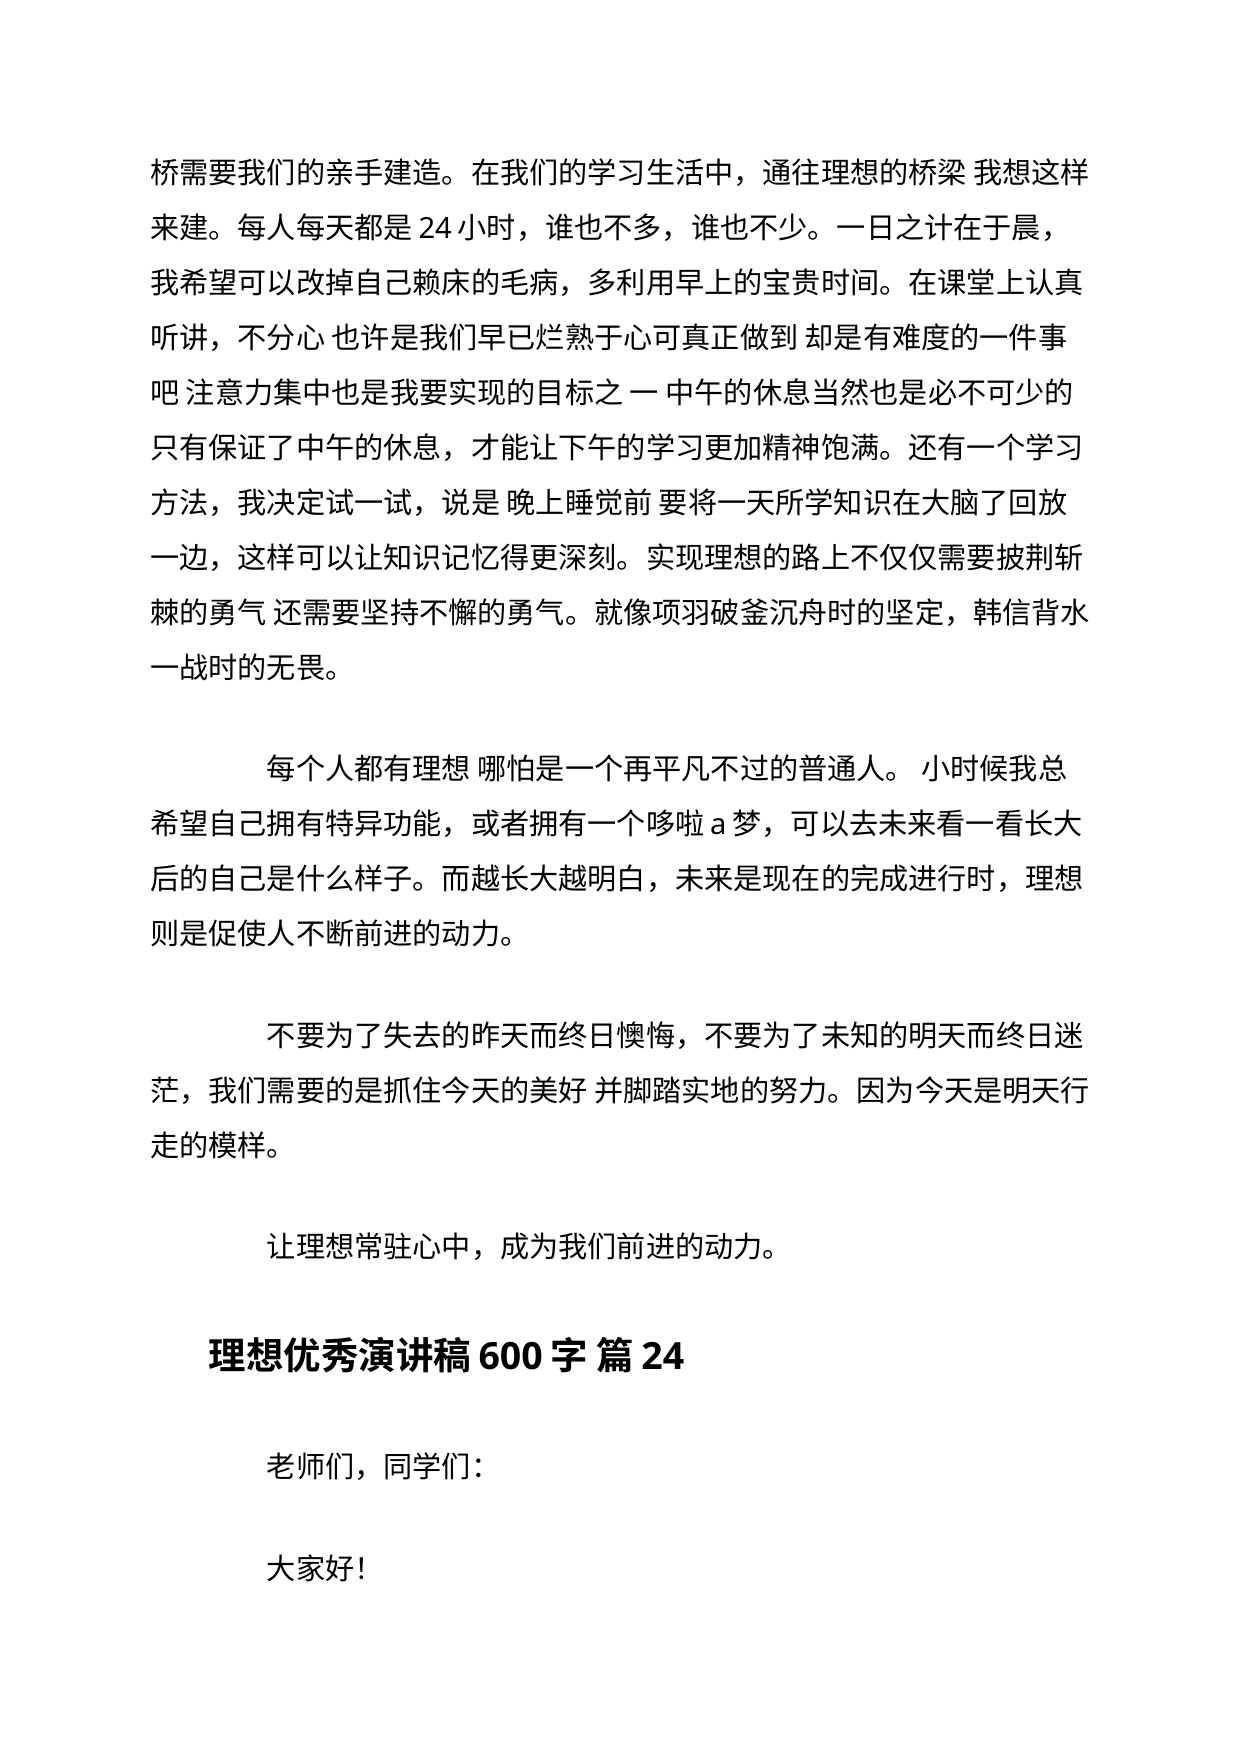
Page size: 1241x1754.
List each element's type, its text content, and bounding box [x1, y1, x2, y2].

text 每个人都有理想 哪怕是一个再平凡不过的普通人。 小时候我总希望自己拥有特异功能，或者拥有一个哆啦a梦，可以去未来看一看长大后的自己是什么样子。而越长大越明白，未来是现在的完成进行时，理想则是促使人不断前进的动力。 [150, 746, 1090, 953]
text 不要为了失去的昨天而终日懊悔，不要为了未知的明天而终日迷茫，我们需要的是抓住今天的美好 并脚踏实地的努力。因为今天是明天行走的模样。 [150, 1012, 1090, 1164]
text 大家好！ [150, 1545, 1090, 1587]
text 让理想常驻心中，成为我们前进的动力。 [150, 1224, 1090, 1266]
text 老师们，同学们： [150, 1443, 1090, 1486]
text 理想优秀演讲稿600字 篇24 [150, 1326, 1090, 1380]
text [150, 150, 1090, 686]
